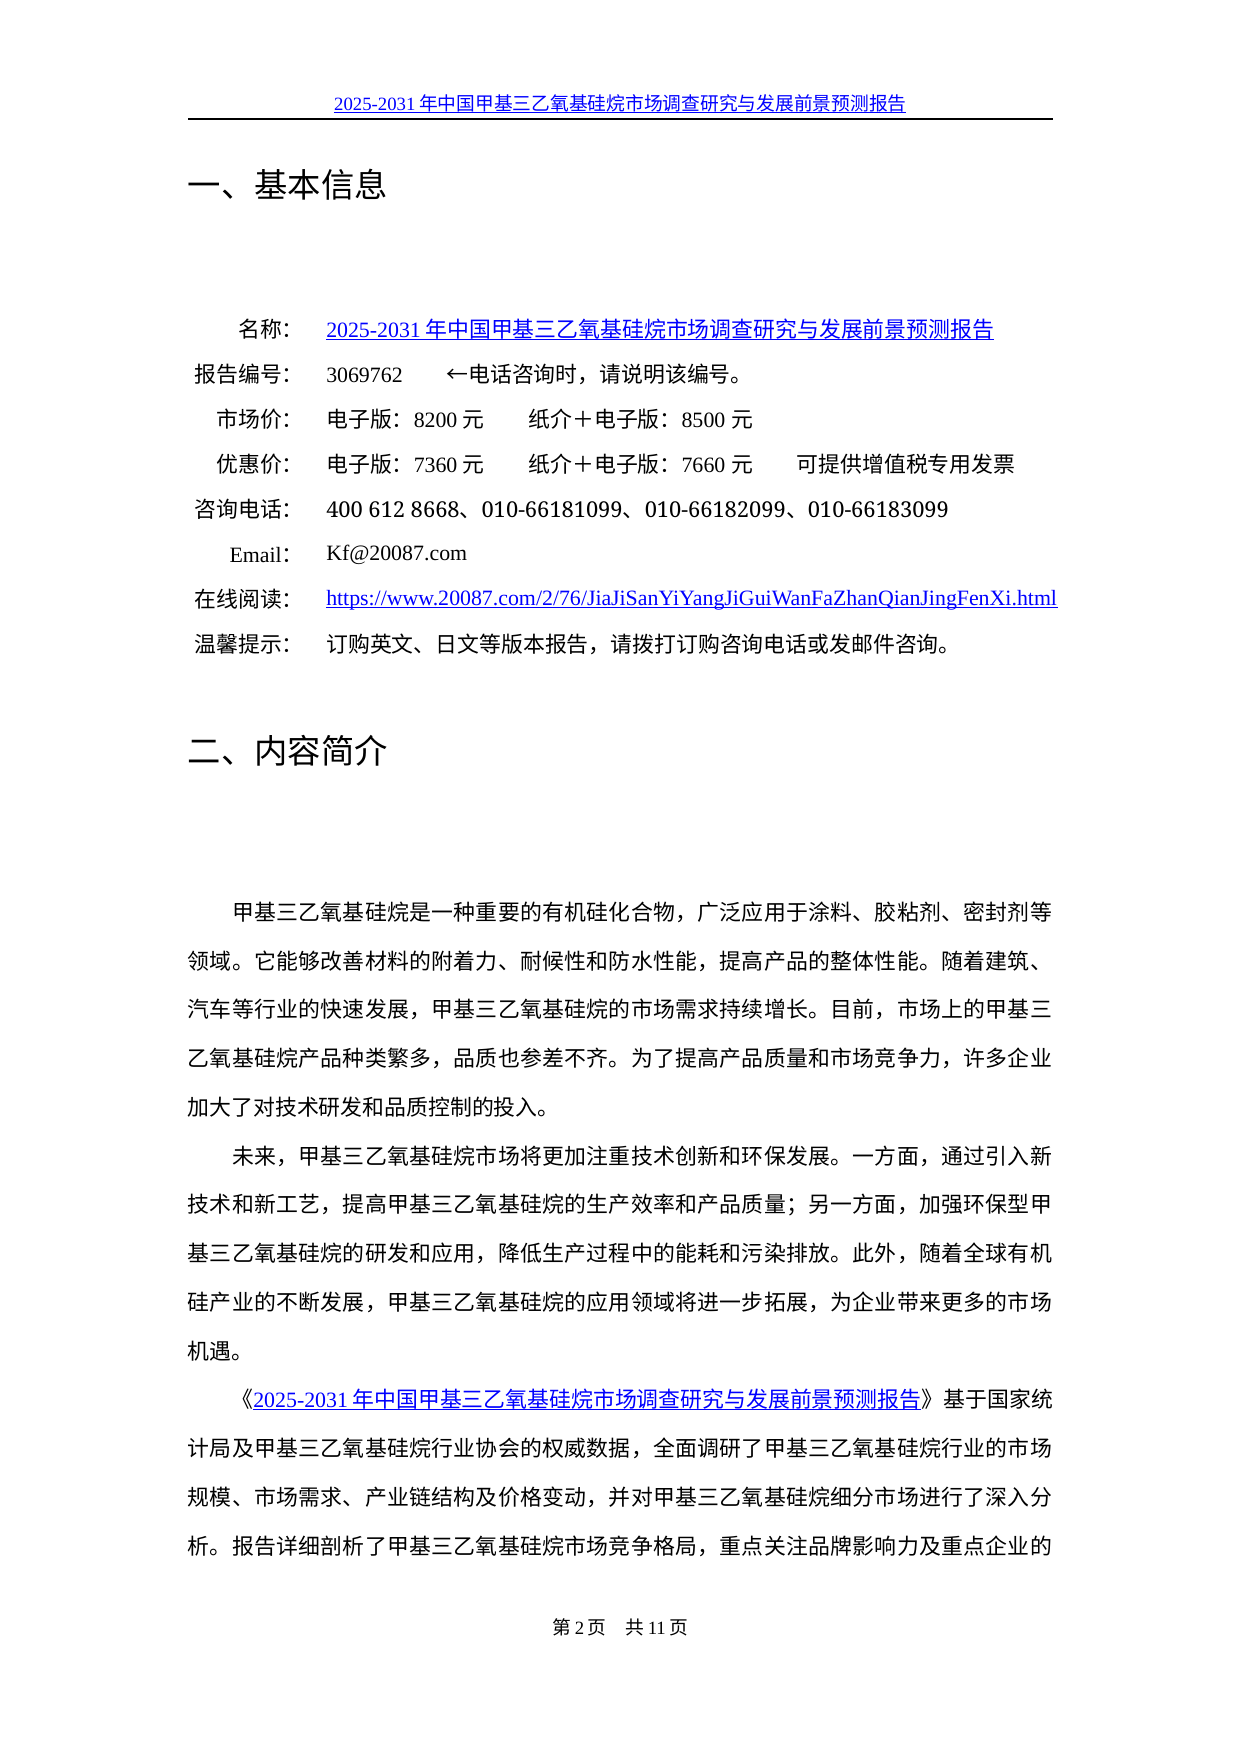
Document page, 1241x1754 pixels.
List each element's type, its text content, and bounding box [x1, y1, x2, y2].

table_cell 优惠价： [167, 447, 315, 492]
table_cell [315, 582, 1073, 627]
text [187, 894, 1053, 1561]
title 一、基本信息 [187, 150, 1053, 215]
table_cell 报告编号： [167, 357, 315, 402]
table_cell 在线阅读： [167, 582, 315, 627]
table_cell 温馨提示： [167, 627, 315, 672]
table_cell 3069762 ←电话咨询时，请说明该编号。 [315, 357, 1073, 402]
title 二、内容简介 [187, 717, 1053, 782]
table_cell 电子版：7360 元 纸介＋电子版：7660 元 可提供增值税专用发票 [315, 447, 1073, 492]
table_header 2025-2031年中国甲基三乙氧基硅烷市场调查研究与发展前景预测报告 [315, 312, 1073, 357]
table_cell 市场价： [167, 402, 315, 447]
table_cell 订购英文、日文等版本报告，请拨打订购咨询电话或发邮件咨询。 [315, 627, 1073, 672]
table_cell Email： [167, 537, 315, 582]
table_cell Kf@20087.com [315, 537, 1073, 582]
table_cell 400 612 8668、010-66181099、010-66182099、010-66183099 [315, 492, 1073, 537]
table_header 名称： [167, 312, 315, 357]
table_cell 咨询电话： [167, 492, 315, 537]
table_cell 电子版：8200 元 纸介＋电子版：8500 元 [315, 402, 1073, 447]
